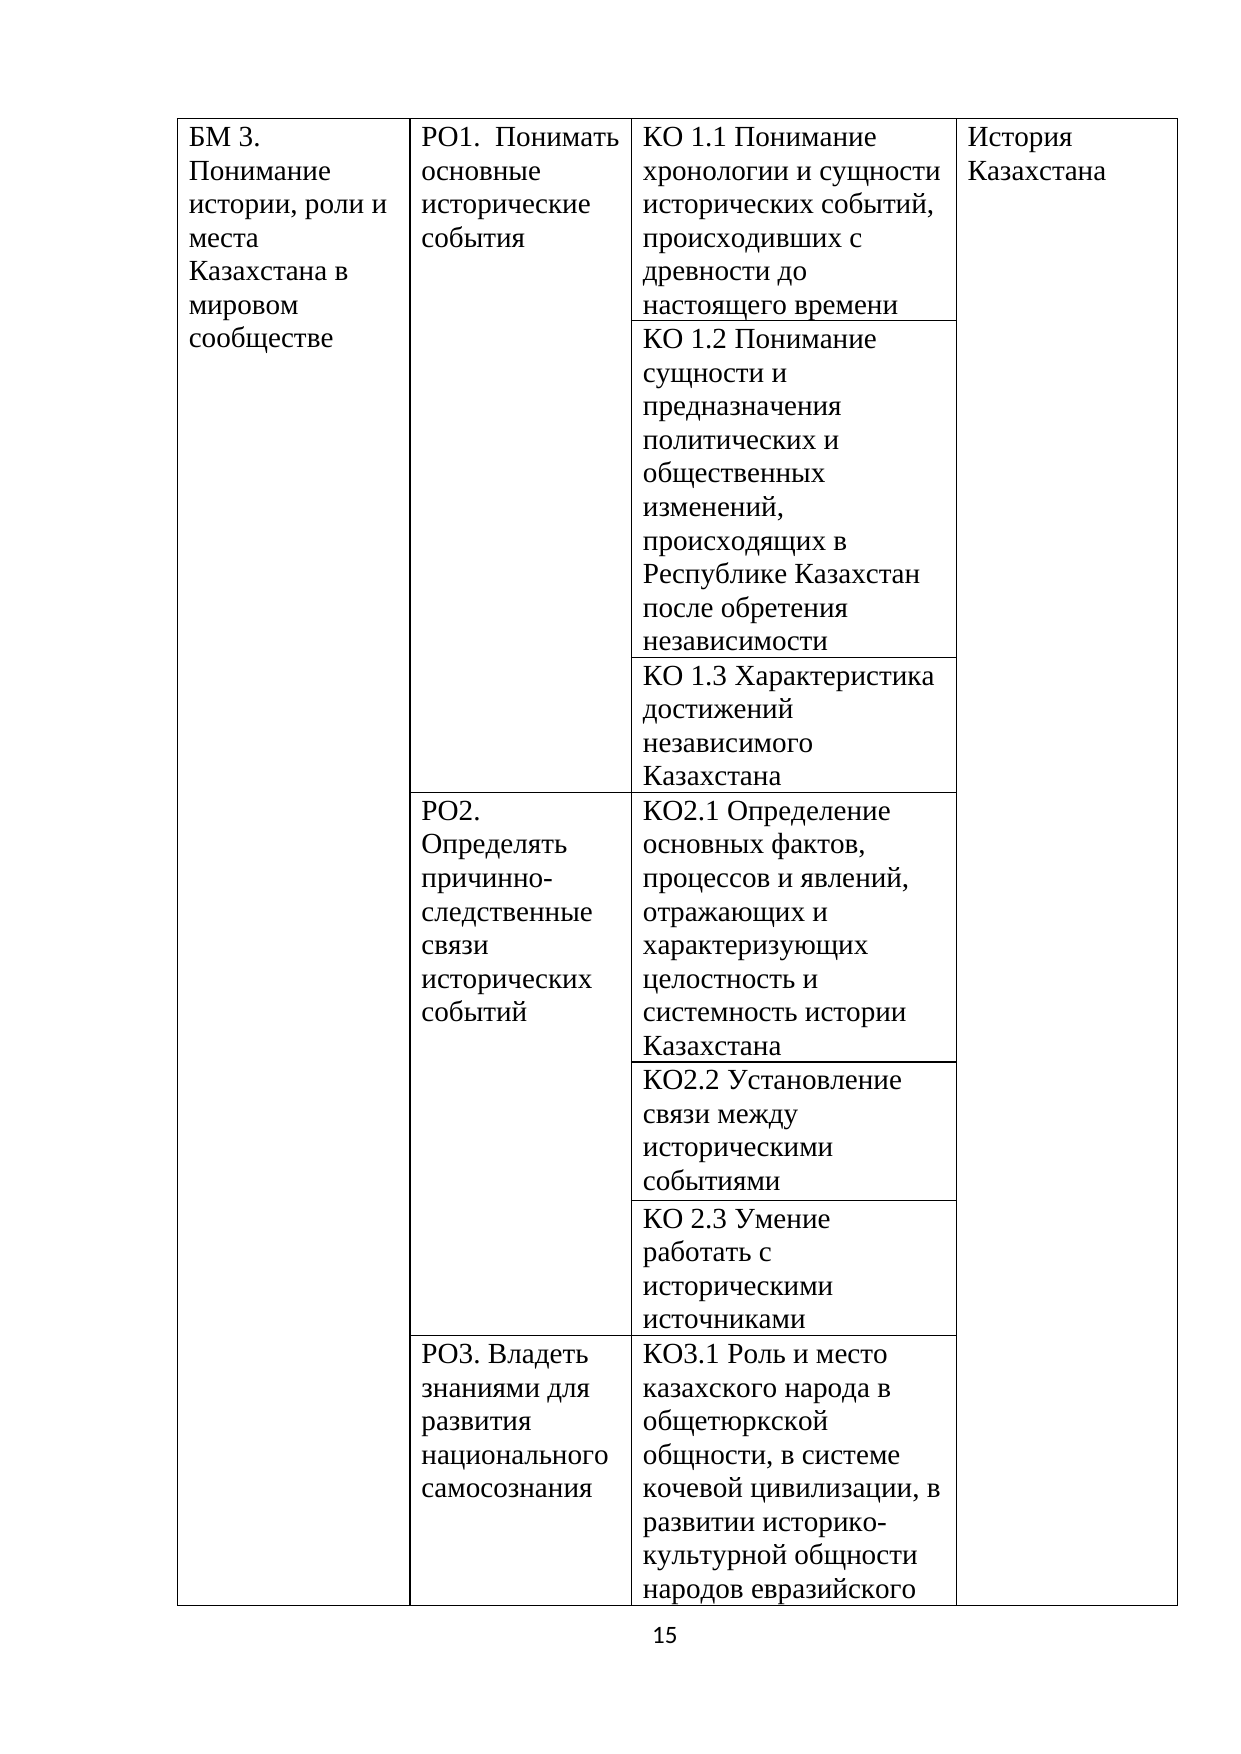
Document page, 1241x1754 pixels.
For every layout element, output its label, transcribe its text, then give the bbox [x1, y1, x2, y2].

table_cell История Казахстана [957, 119, 1177, 1604]
table_cell КО 2.3 Умение работать с историческими источниками [632, 1201, 956, 1335]
table_cell РО2. Определять причинно-следственные связи исторических событий [411, 793, 631, 1335]
table_cell БМ 3. Понимание истории, роли и места Казахстана в мировом сообществе [178, 119, 409, 1604]
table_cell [411, 1336, 631, 1604]
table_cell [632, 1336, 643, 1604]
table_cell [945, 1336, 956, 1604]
table_cell РО1. Понимать основные исторические события [411, 119, 631, 792]
table_cell КО2.2 Установление связи между историческими событиями [632, 1063, 956, 1200]
